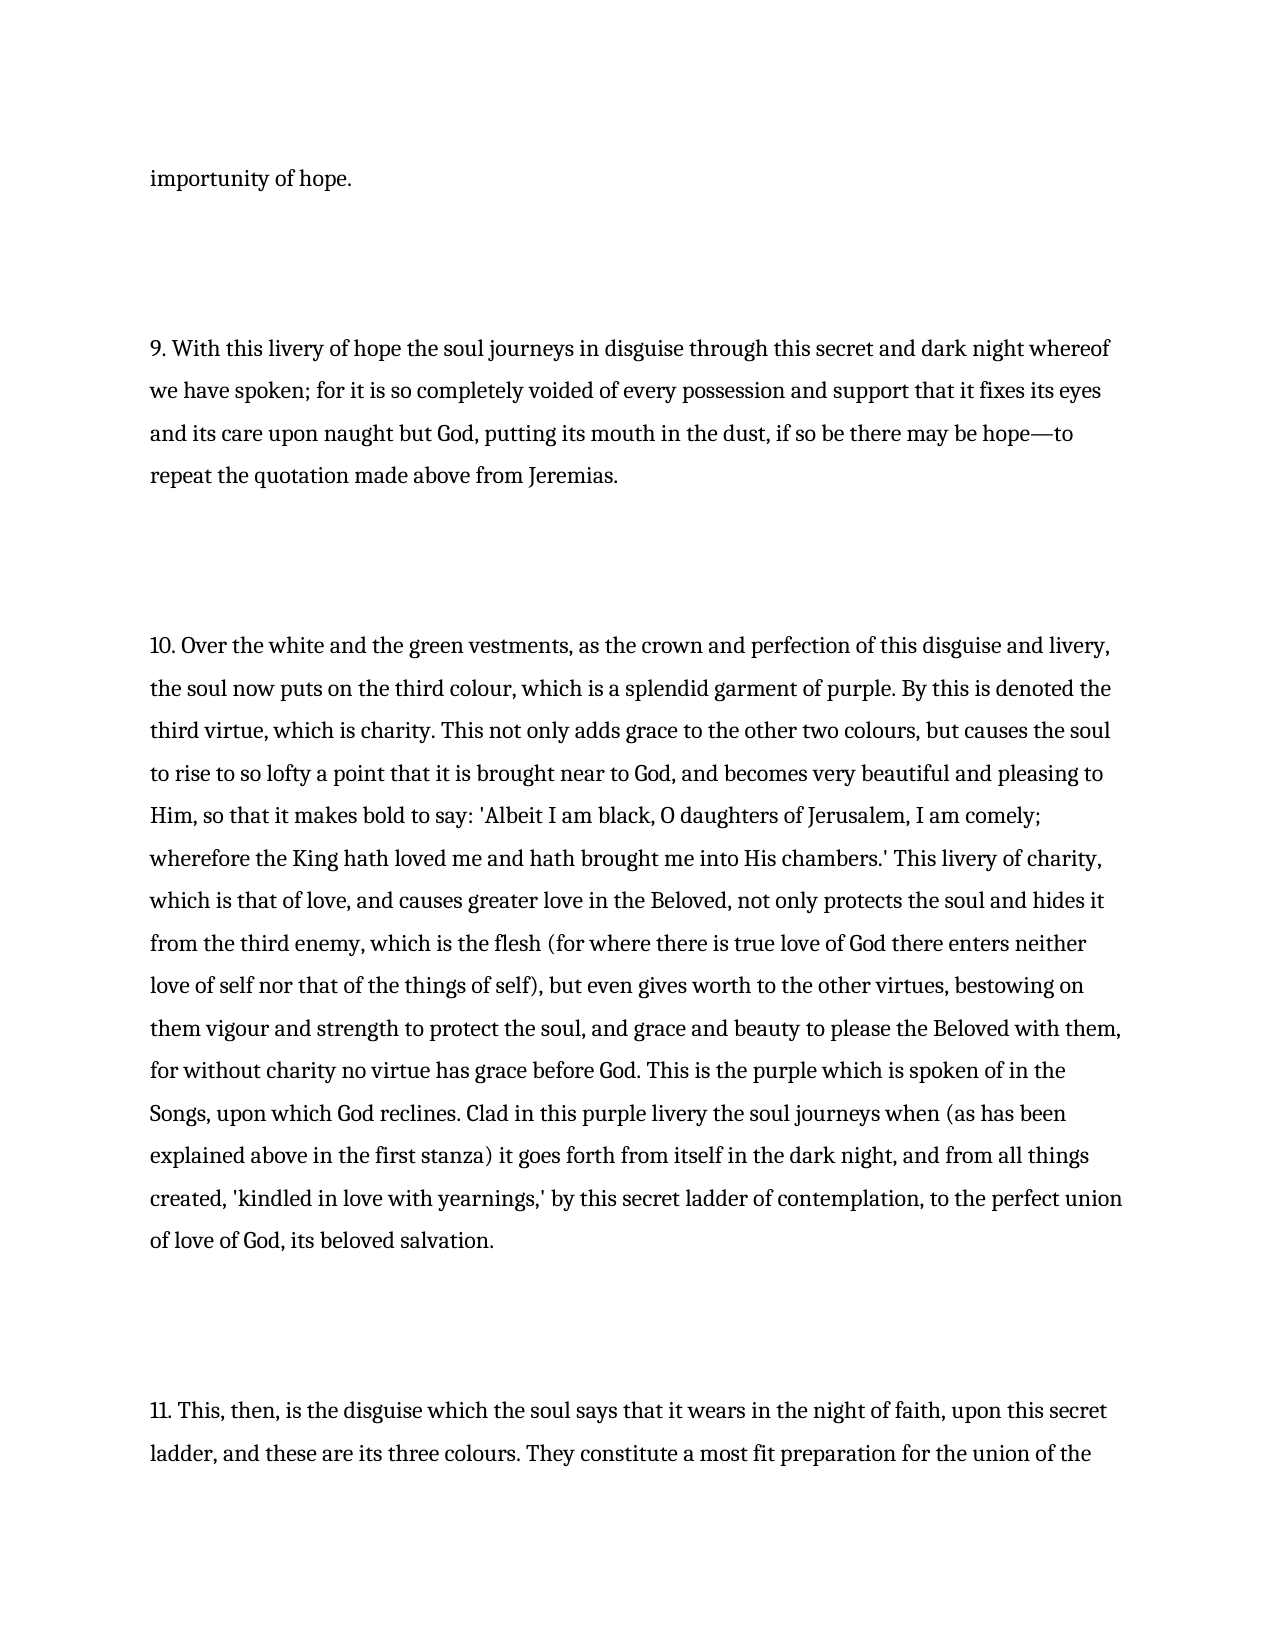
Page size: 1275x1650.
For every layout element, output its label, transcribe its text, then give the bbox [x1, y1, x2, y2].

text 10. Over the white and the green vestments, as the crown and perfection of this disguise and livery, the soul now puts on the third colour, which is a splendid garment of purple. By this is denoted the third virtue, which is charity. This not only adds grace to the other two colours, but causes the soul to rise to so lofty a point that it is brought near to God, and becomes very beautiful and pleasing to Him, so that it makes bold to say: 'Albeit I am black, O daughters of Jerusalem, I am comely; wherefore the King hath loved me and hath brought me into His chambers.' This livery of charity, which is that of love, and causes greater love in the Beloved, not only protects the soul and hides it from the third enemy, which is the flesh (for where there is true love of God there enters neither love of self nor that of the things of self), but even gives worth to the other virtues, bestowing on them vigour and strength to protect the soul, and grace and beauty to please the Beloved with them, for without charity no virtue has grace before God. This is the purple which is spoken of in the Songs, upon which God reclines. Clad in this purple livery the soul journeys when (as has been explained above in the first stanza) it goes forth from itself in the dark night, and from all things created, 'kindled in love with yearnings,' by this secret ladder of contemplation, to the perfect union of love of God, its beloved salvation. [150, 617, 1125, 1297]
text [150, 1382, 1125, 1467]
text 9. With this livery of hope the soul journeys in disguise through this secret and dark night whereof we have spoken; for it is so completely voided of every possession and support that it fixes its eyes and its care upon naught but God, putting its mouth in the dust, if so be there may be hope—to repeat the quotation made above from Jeremias. [150, 320, 1125, 532]
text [150, 150, 1125, 235]
